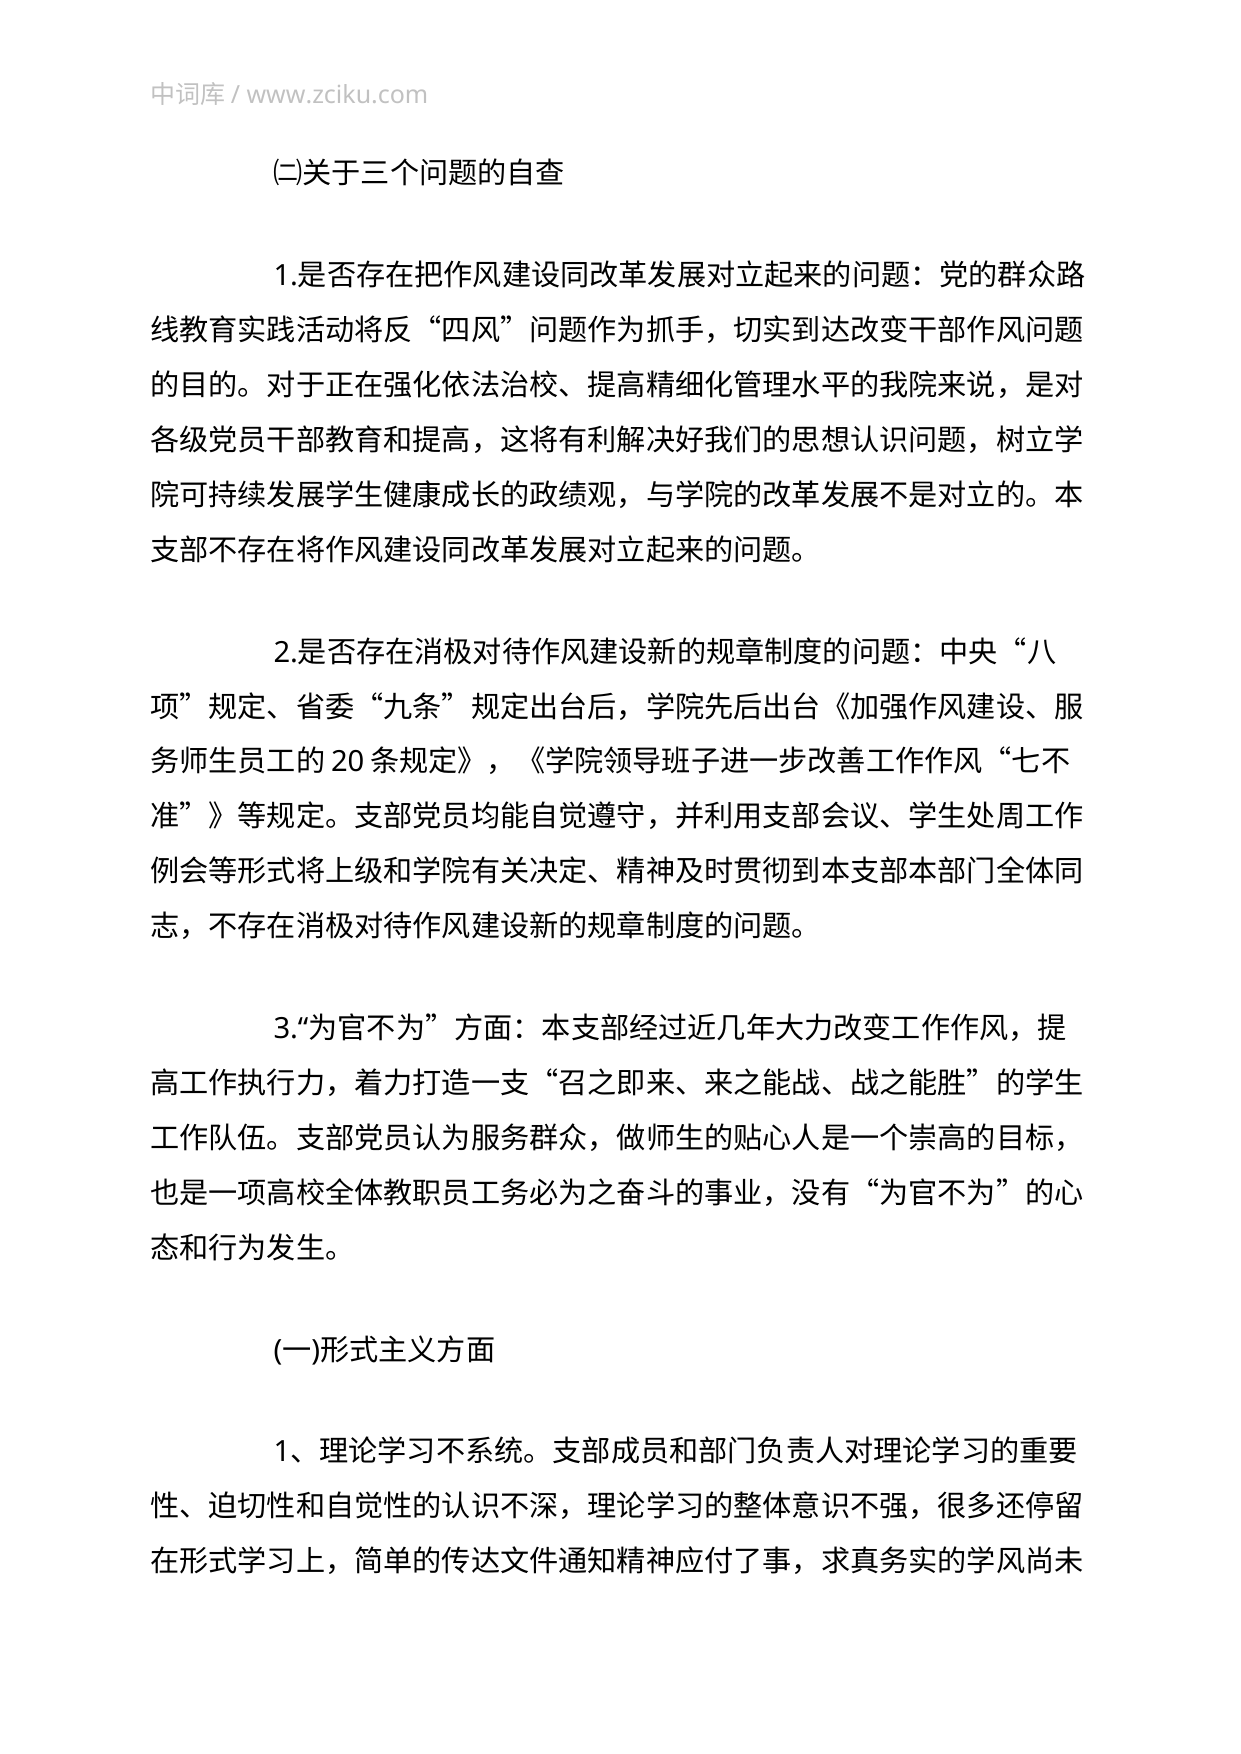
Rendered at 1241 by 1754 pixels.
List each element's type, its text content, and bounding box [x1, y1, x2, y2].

text (一)形式主义方面 [150, 1326, 1090, 1368]
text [150, 1428, 1090, 1580]
text 1.是否存在把作风建设同改革发展对立起来的问题：党的群众路线教育实践活动将反“四风”问题作为抓手，切实到达改变干部作风问题的目的。对于正在强化依法治校、提高精细化管理水平的我院来说，是对各级党员干部教育和提高，这将有利解决好我们的思想认识问题，树立学院可持续发展学生健康成长的政绩观，与学院的改革发展不是对立的。本支部不存在将作风建设同改革发展对立起来的问题。 [150, 252, 1090, 569]
text ㈡关于三个问题的自查 [150, 150, 1090, 192]
text 3.“为官不为”方面：本支部经过近几年大力改变工作作风，提高工作执行力，着力打造一支“召之即来、来之能战、战之能胜”的学生工作队伍。支部党员认为服务群众，做师生的贴心人是一个崇高的目标，也是一项高校全体教职员工务必为之奋斗的事业，没有“为官不为”的心态和行为发生。 [150, 1004, 1090, 1267]
text 2.是否存在消极对待作风建设新的规章制度的问题：中央“八项”规定、省委“九条”规定出台后，学院先后出台《加强作风建设、服务师生员工的20条规定》，《学院领导班子进一步改善工作作风“七不准”》等规定。支部党员均能自觉遵守，并利用支部会议、学生处周工作例会等形式将上级和学院有关决定、精神及时贯彻到本支部本部门全体同志，不存在消极对待作风建设新的规章制度的问题。 [150, 628, 1090, 945]
